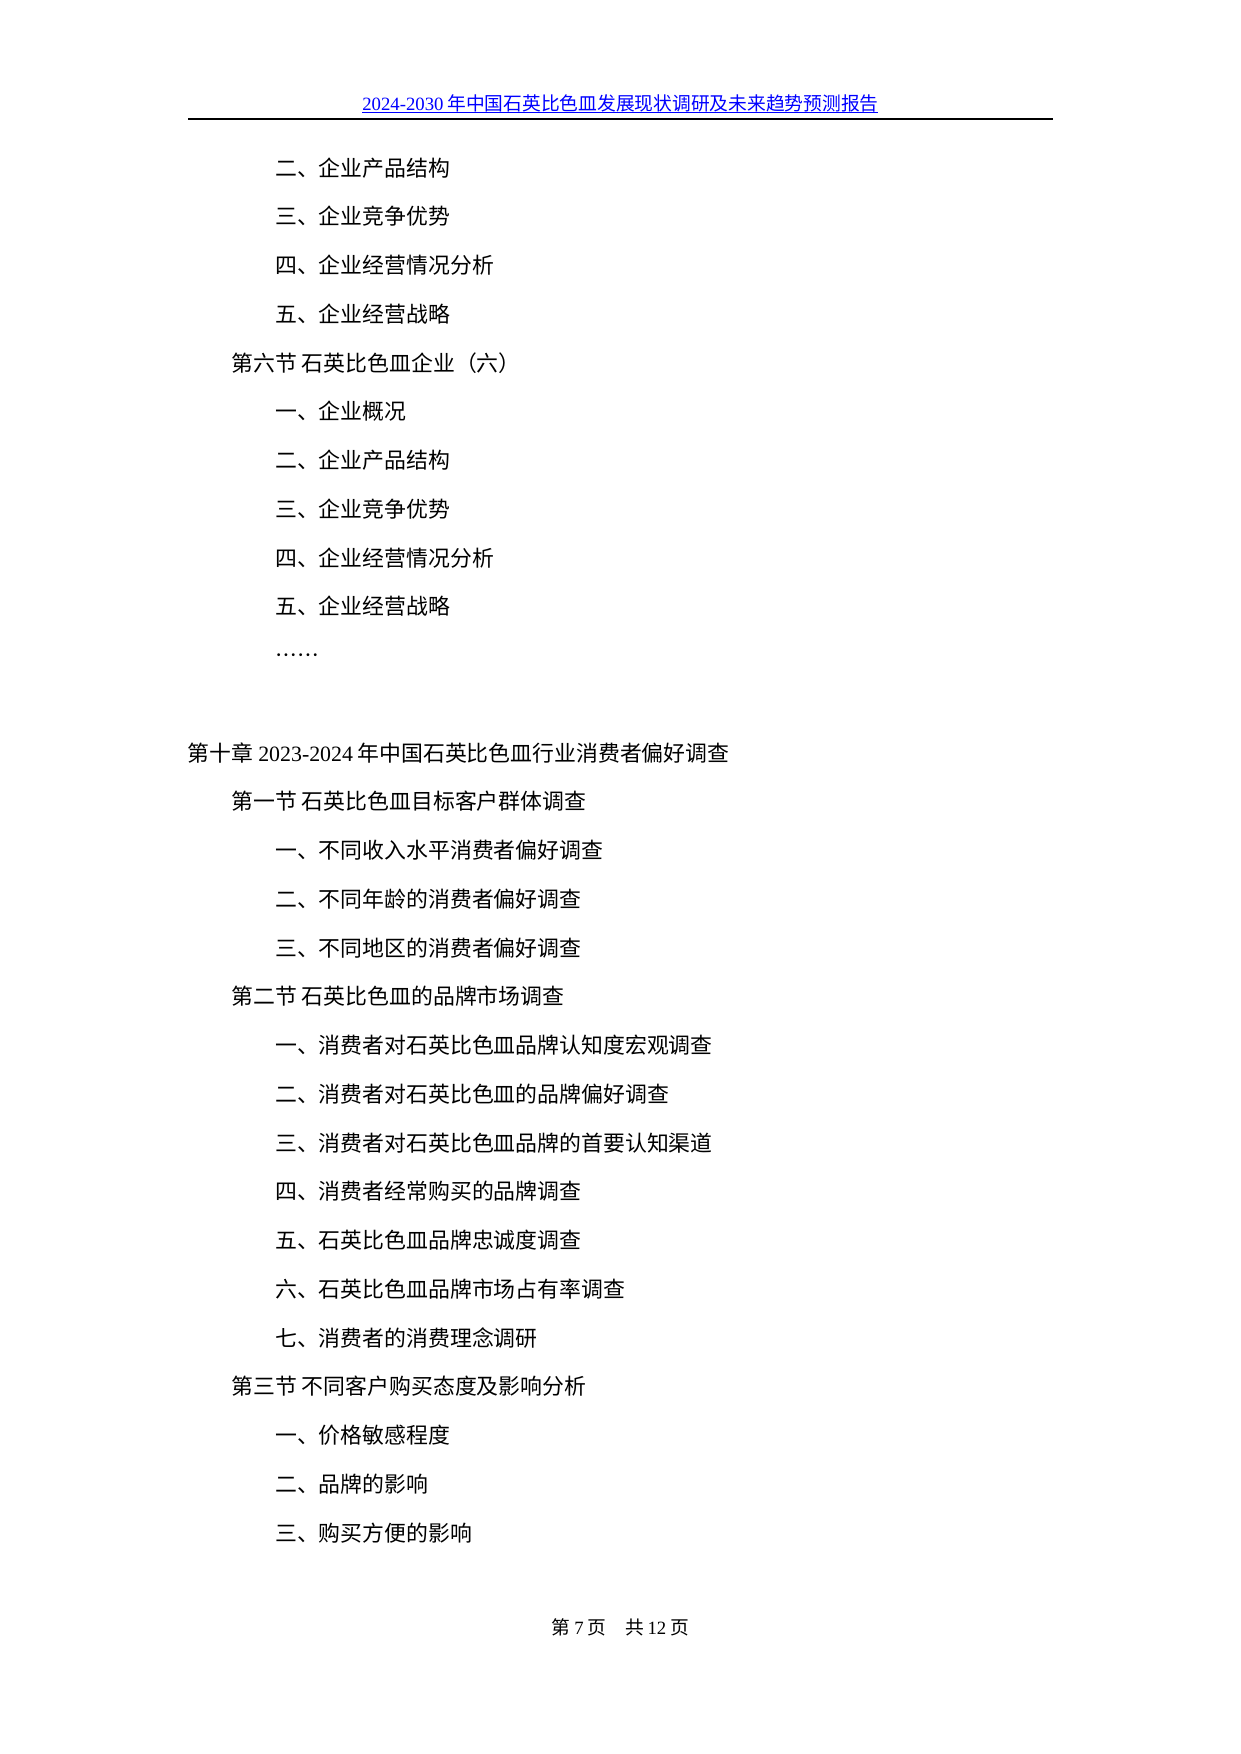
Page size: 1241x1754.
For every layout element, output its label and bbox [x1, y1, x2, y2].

text [187, 150, 1053, 1548]
